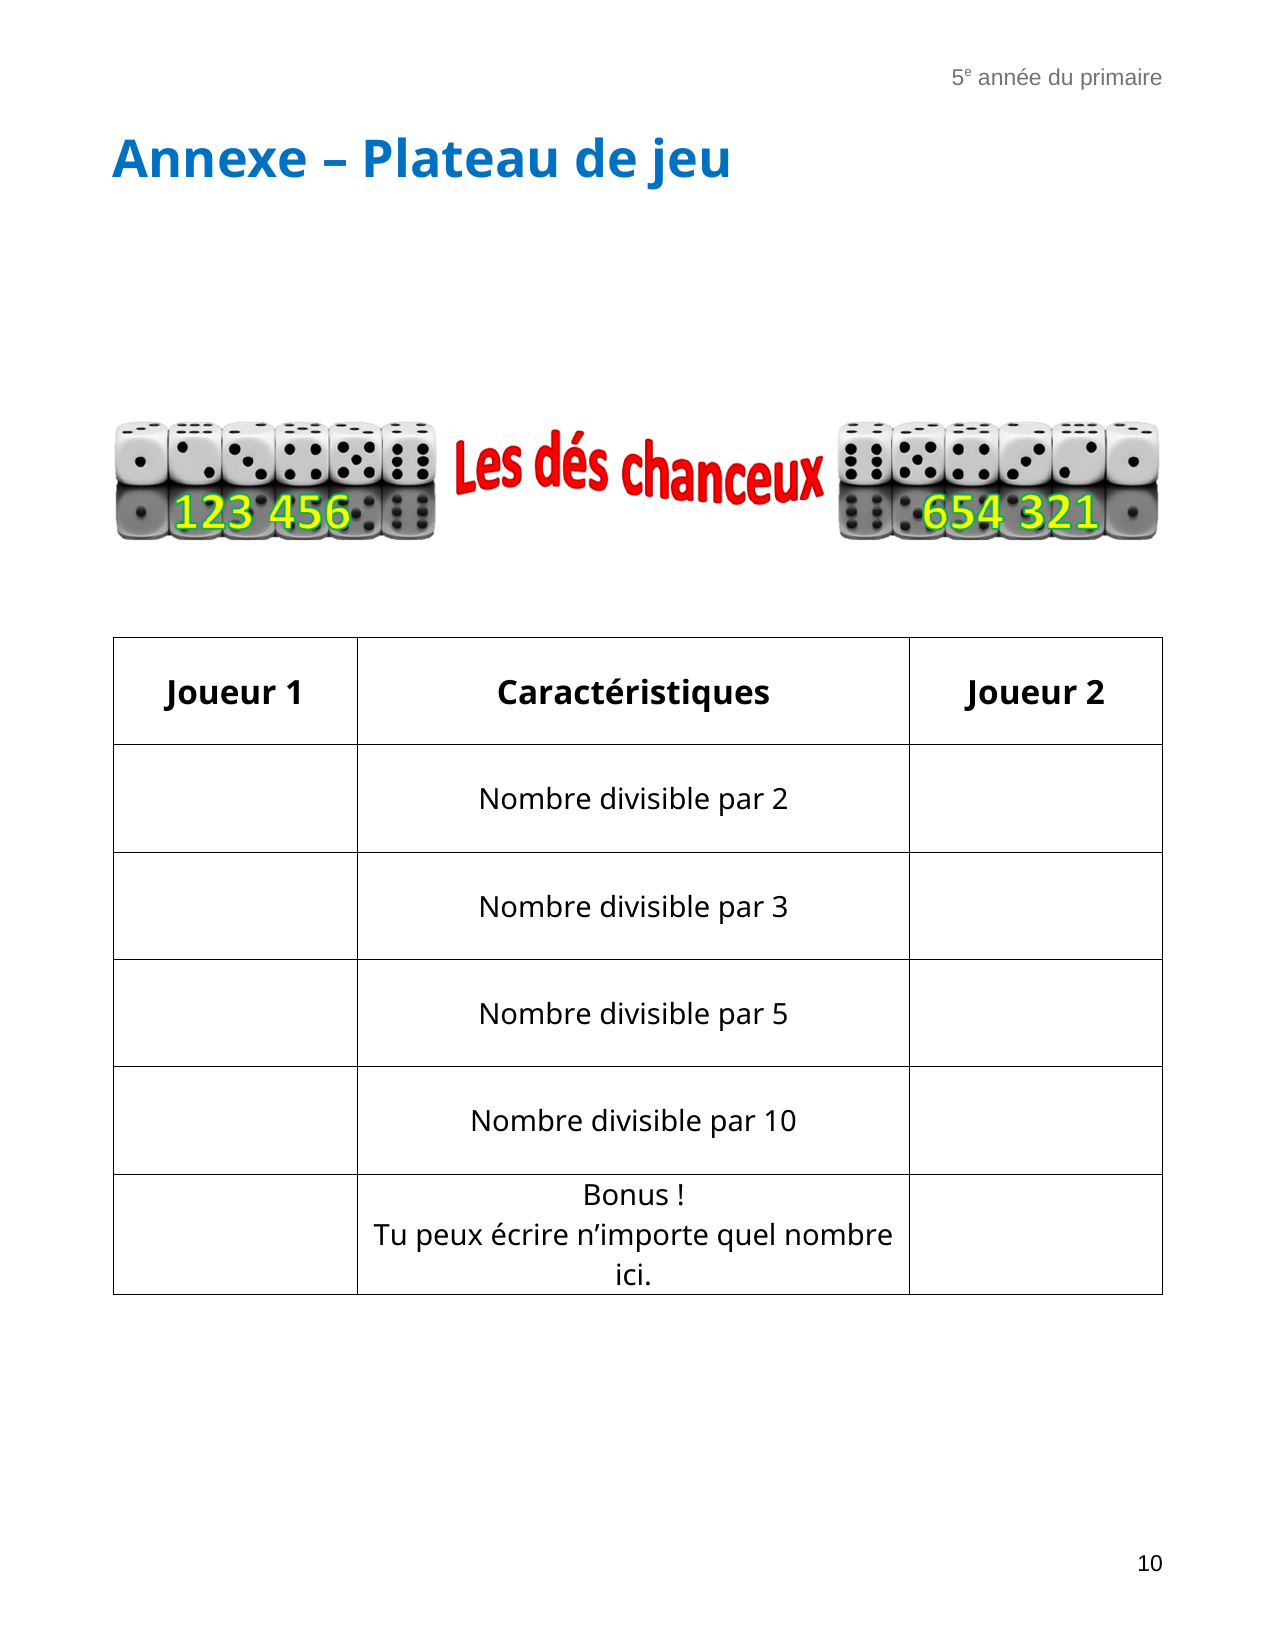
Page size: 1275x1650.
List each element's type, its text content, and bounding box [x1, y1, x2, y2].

table_cell [910, 1016, 1162, 1135]
table_cell [910, 802, 1162, 908]
table_cell Nombre divisible par 10 [358, 909, 909, 1015]
table_cell [114, 1016, 357, 1135]
table_cell [910, 695, 1162, 801]
table_header Caractéristiques [358, 480, 909, 586]
table_cell Bonus ! Tu peux écrire n’importe quel nombre ici. [358, 1016, 909, 1135]
table_cell Nombre divisible par 5 [358, 802, 909, 908]
table_header Joueur 1 [114, 480, 357, 586]
table_header Joueur 2 [910, 480, 1162, 586]
table_cell [114, 695, 357, 801]
table_cell [114, 909, 357, 1015]
table_cell [910, 587, 1162, 693]
table_cell Nombre divisible par 3 [358, 695, 909, 801]
table_cell [114, 802, 357, 908]
table_cell Nombre divisible par 2 [358, 587, 909, 693]
table_cell [114, 587, 357, 693]
table_cell [910, 909, 1162, 1015]
text Annexe – Plateau de jeu [112, 122, 1162, 193]
